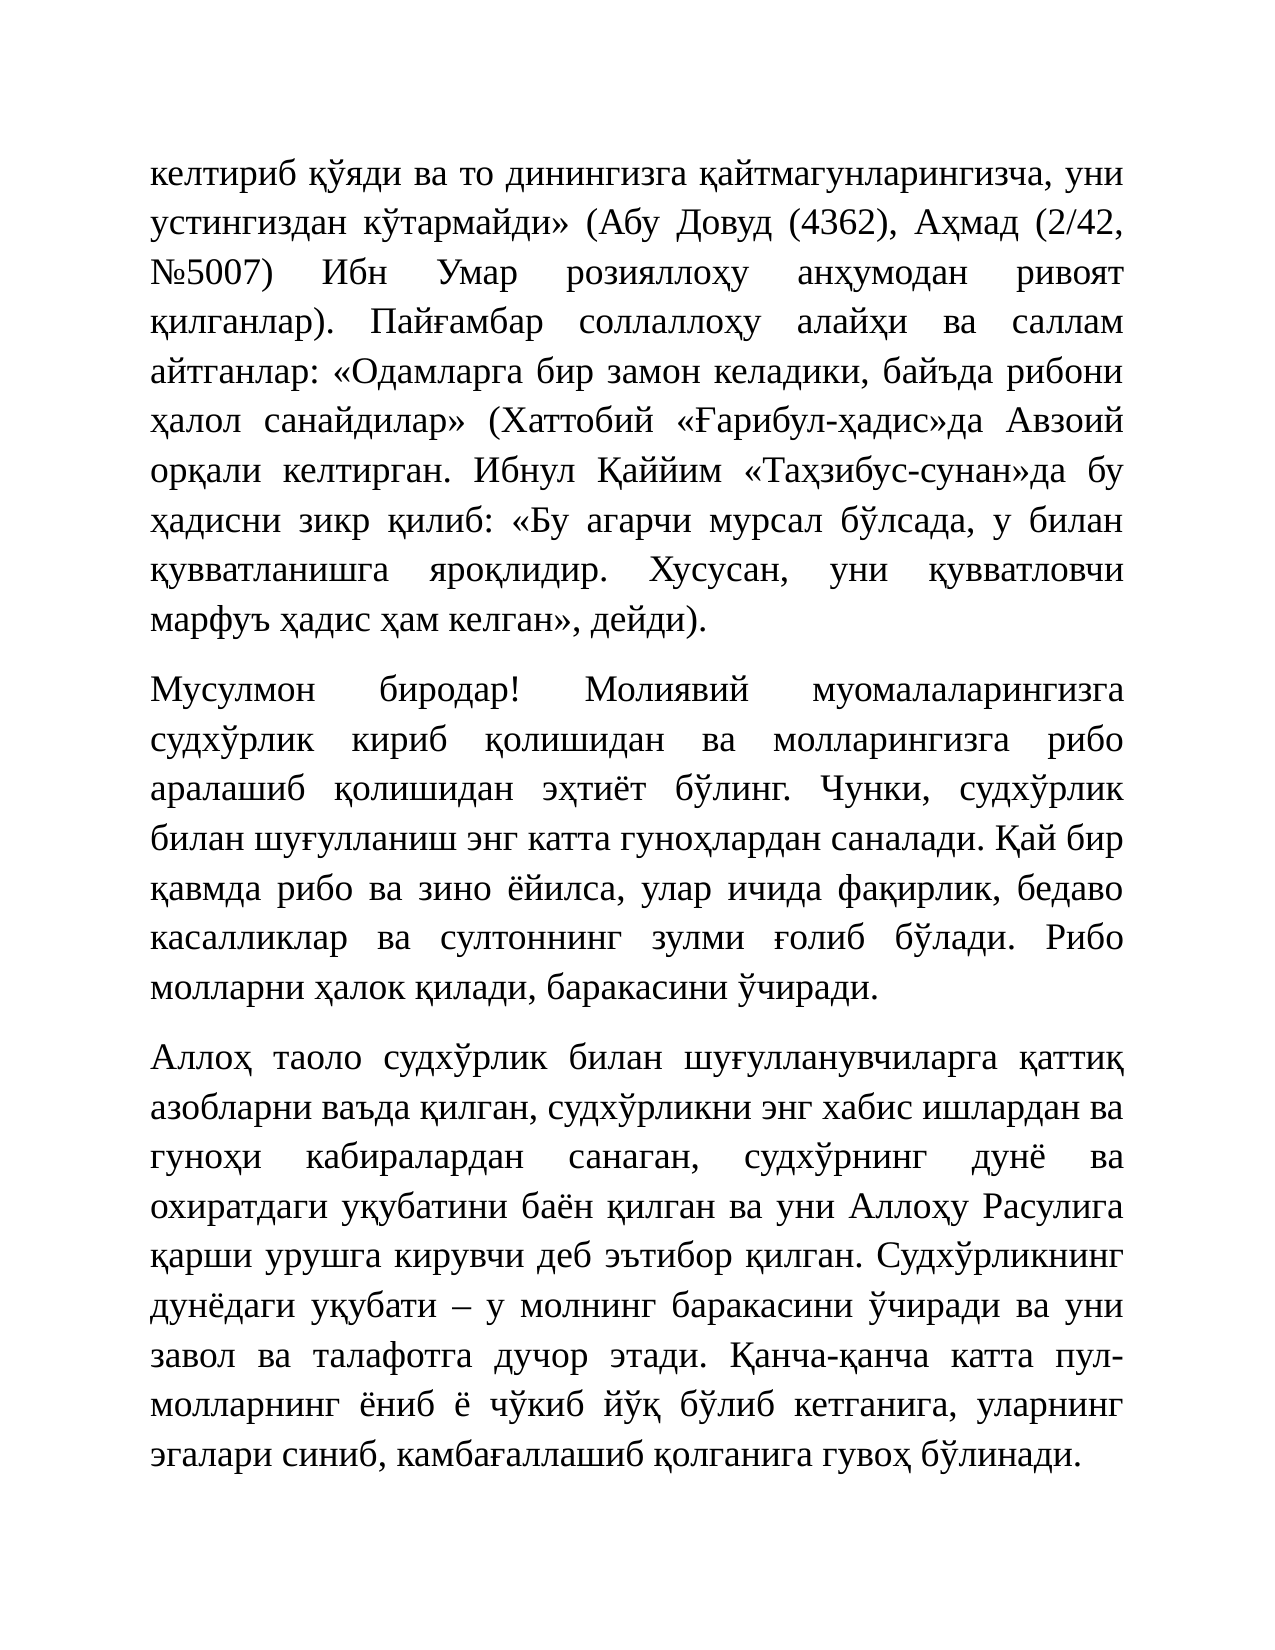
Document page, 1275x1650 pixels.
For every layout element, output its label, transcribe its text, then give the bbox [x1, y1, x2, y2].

text Мусулмон биродар! Молиявий муомалаларингизга судхўрлик кириб қолишидан ва молларингизга рибо аралашиб қолишидан эҳтиёт бўлинг. Чунки, судхўрлик билан шуғулланиш энг катта гуноҳлардан саналади. Қай бир қавмда рибо ва зино ёйилса, улар ичида фақирлик, бедаво касалликлар ва султоннинг зулми ғолиб бўлади. Рибо молларни ҳалок қилади, баракасини ўчиради. [150, 667, 1125, 1007]
text Аллоҳ таоло судхўрлик билан шуғулланувчиларга қаттиқ азобларни ваъда қилган, судхўрликни энг хабис ишлардан ва гуноҳи кабиралардан санаган, судхўрнинг дунё ва охиратдаги уқубатини баён қилган ва уни Аллоҳу Расулига қарши урушга кирувчи деб эътибор қилган. Судхўрликнинг дунёдаги уқубати – у молнинг баракасини ўчиради ва уни завол ва талафотга дучор этади. Қанча-қанча катта пул-молларнинг ёниб ё чўкиб йўқ бўлиб кетганига, уларнинг эгалари синиб, камбағаллашиб қолганига гувоҳ бўлинади. [150, 1034, 1125, 1474]
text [150, 150, 1125, 639]
